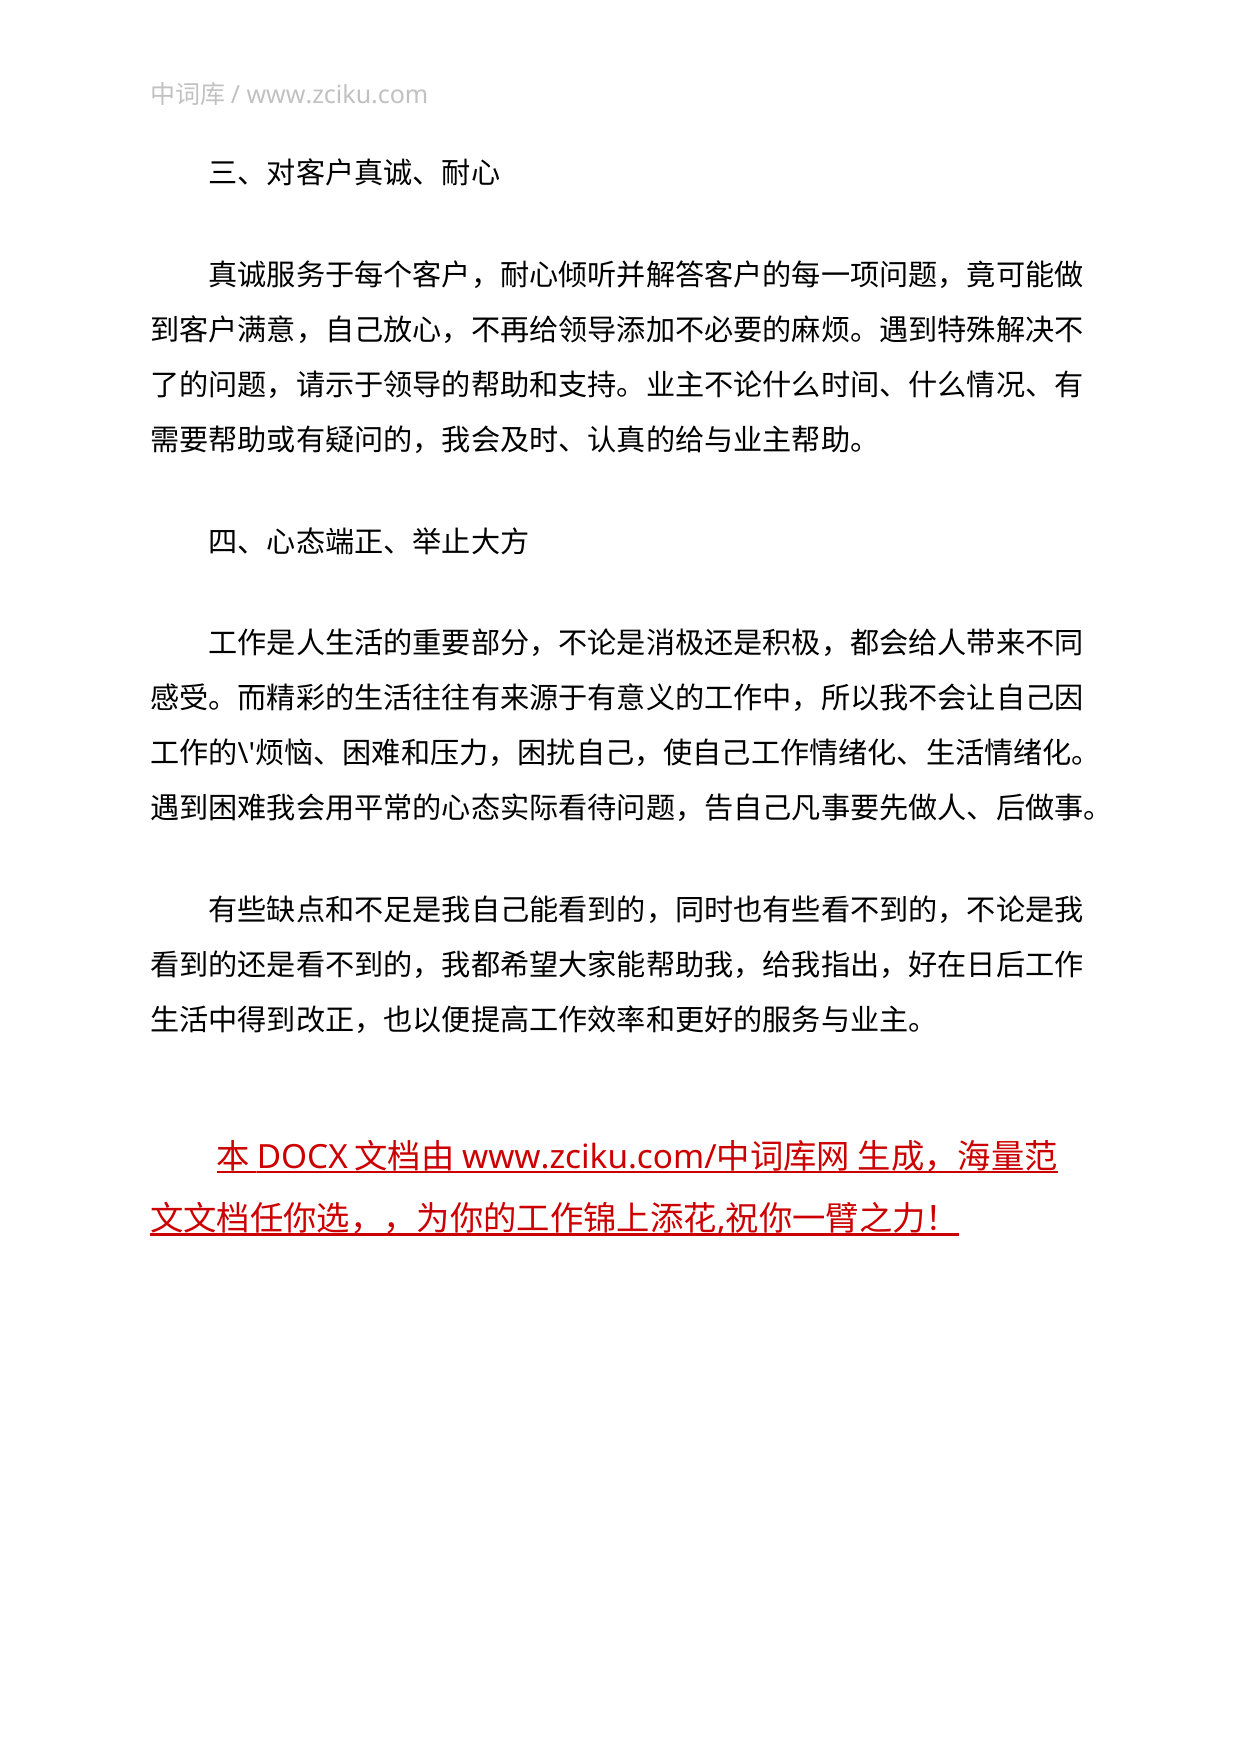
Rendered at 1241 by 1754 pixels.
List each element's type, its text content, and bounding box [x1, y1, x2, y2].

text 四、心态端正、举止大方 [150, 518, 1090, 561]
text 三、对客户真诚、耐心 [150, 150, 1090, 192]
text 工作是人生活的重要部分，不论是消极还是积极，都会给人带来不同感受。而精彩的生活往往有来源于有意义的工作中，所以我不会让自己因工作的\'烦恼、困难和压力，困扰自己，使自己工作情绪化、生活情绪化。遇到困难我会用平常的心态实际看待问题，告自己凡事要先做人、后做事。 [150, 620, 1090, 827]
text 本DOCX文档由 www.zciku.com/中词库网 生成，海量范文文档任你选，，为你的工作锦上添花,祝你一臂之力！ [150, 1129, 1090, 1241]
text 真诚服务于每个客户，耐心倾听并解答客户的每一项问题，竟可能做到客户满意，自己放心，不再给领导添加不必要的麻烦。遇到特殊解决不了的问题，请示于领导的帮助和支持。业主不论什么时间、什么情况、有需要帮助或有疑问的，我会及时、认真的给与业主帮助。 [150, 252, 1090, 459]
text 有些缺点和不足是我自己能看到的，同时也有些看不到的，不论是我看到的还是看不到的，我都希望大家能帮助我，给我指出，好在日后工作生活中得到改正，也以便提高工作效率和更好的服务与业主。 [150, 887, 1090, 1039]
